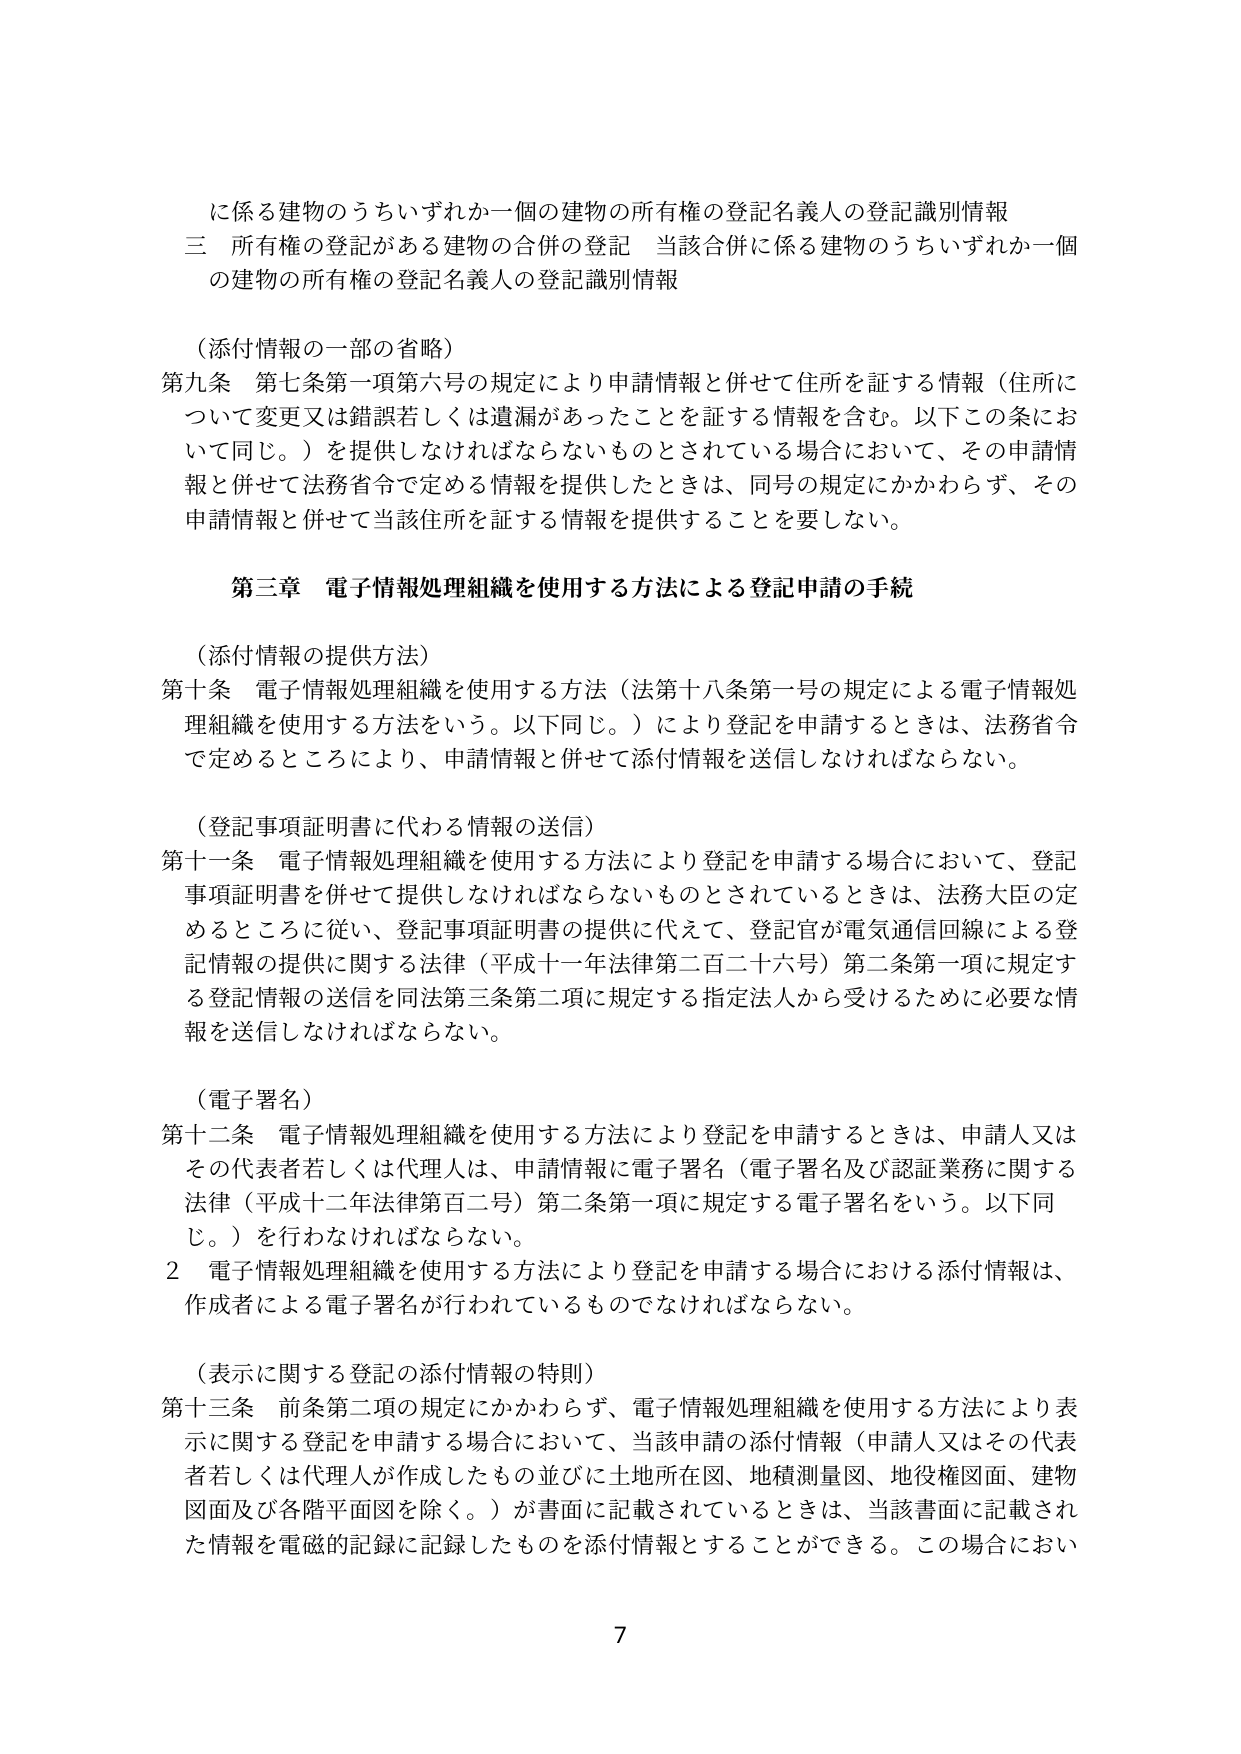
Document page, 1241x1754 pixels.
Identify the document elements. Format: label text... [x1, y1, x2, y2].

text 三 所有権の登記がある建物の合併の登記 当該合併に係る建物のうちいずれか一個の建物の所有権の登記名義人の登記識別情報 [184, 228, 1079, 296]
text （電子署名） [184, 1082, 1079, 1116]
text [161, 1389, 1079, 1560]
text ２ 電子情報処理組織を使用する方法により登記を申請する場合における添付情報は、作成者による電子署名が行われているものでなければならない。 [161, 1253, 1079, 1321]
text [184, 194, 1079, 228]
text （添付情報の一部の省略） [184, 330, 1079, 364]
text 第十二条 電子情報処理組織を使用する方法により登記を申請するときは、申請人又はその代表者若しくは代理人は、申請情報に電子署名（電子署名及び認証業務に関する法律（平成十二年法律第百二号）第二条第一項に規定する電子署名をいう。以下同じ。）を行わなければならない。 [161, 1116, 1079, 1253]
text （登記事項証明書に代わる情報の送信） [184, 809, 1079, 843]
text （表示に関する登記の添付情報の特則） [184, 1355, 1079, 1389]
text 第十一条 電子情報処理組織を使用する方法により登記を申請する場合において、登記事項証明書を併せて提供しなければならないものとされているときは、法務大臣の定めるところに従い、登記事項証明書の提供に代えて、登記官が電気通信回線による登記情報の提供に関する法律（平成十一年法律第二百二十六号）第二条第一項に規定する登記情報の送信を同法第三条第二項に規定する指定法人から受けるために必要な情報を送信しなければならない。 [161, 843, 1079, 1048]
text 第十条 電子情報処理組織を使用する方法（法第十八条第一号の規定による電子情報処理組織を使用する方法をいう。以下同じ。）により登記を申請するときは、法務省令で定めるところにより、申請情報と併せて添付情報を送信しなければならない。 [161, 672, 1079, 774]
text 第九条 第七条第一項第六号の規定により申請情報と併せて住所を証する情報（住所について変更又は錯誤若しくは遺漏があったことを証する情報を含む。以下この条において同じ。）を提供しなければならないものとされている場合において、その申請情報と併せて法務省令で定める情報を提供したときは、同号の規定にかかわらず、その申請情報と併せて当該住所を証する情報を提供することを要しない。 [161, 364, 1079, 535]
text 第三章 電子情報処理組織を使用する方法による登記申請の手続 [230, 569, 1079, 604]
text （添付情報の提供方法） [184, 638, 1079, 672]
